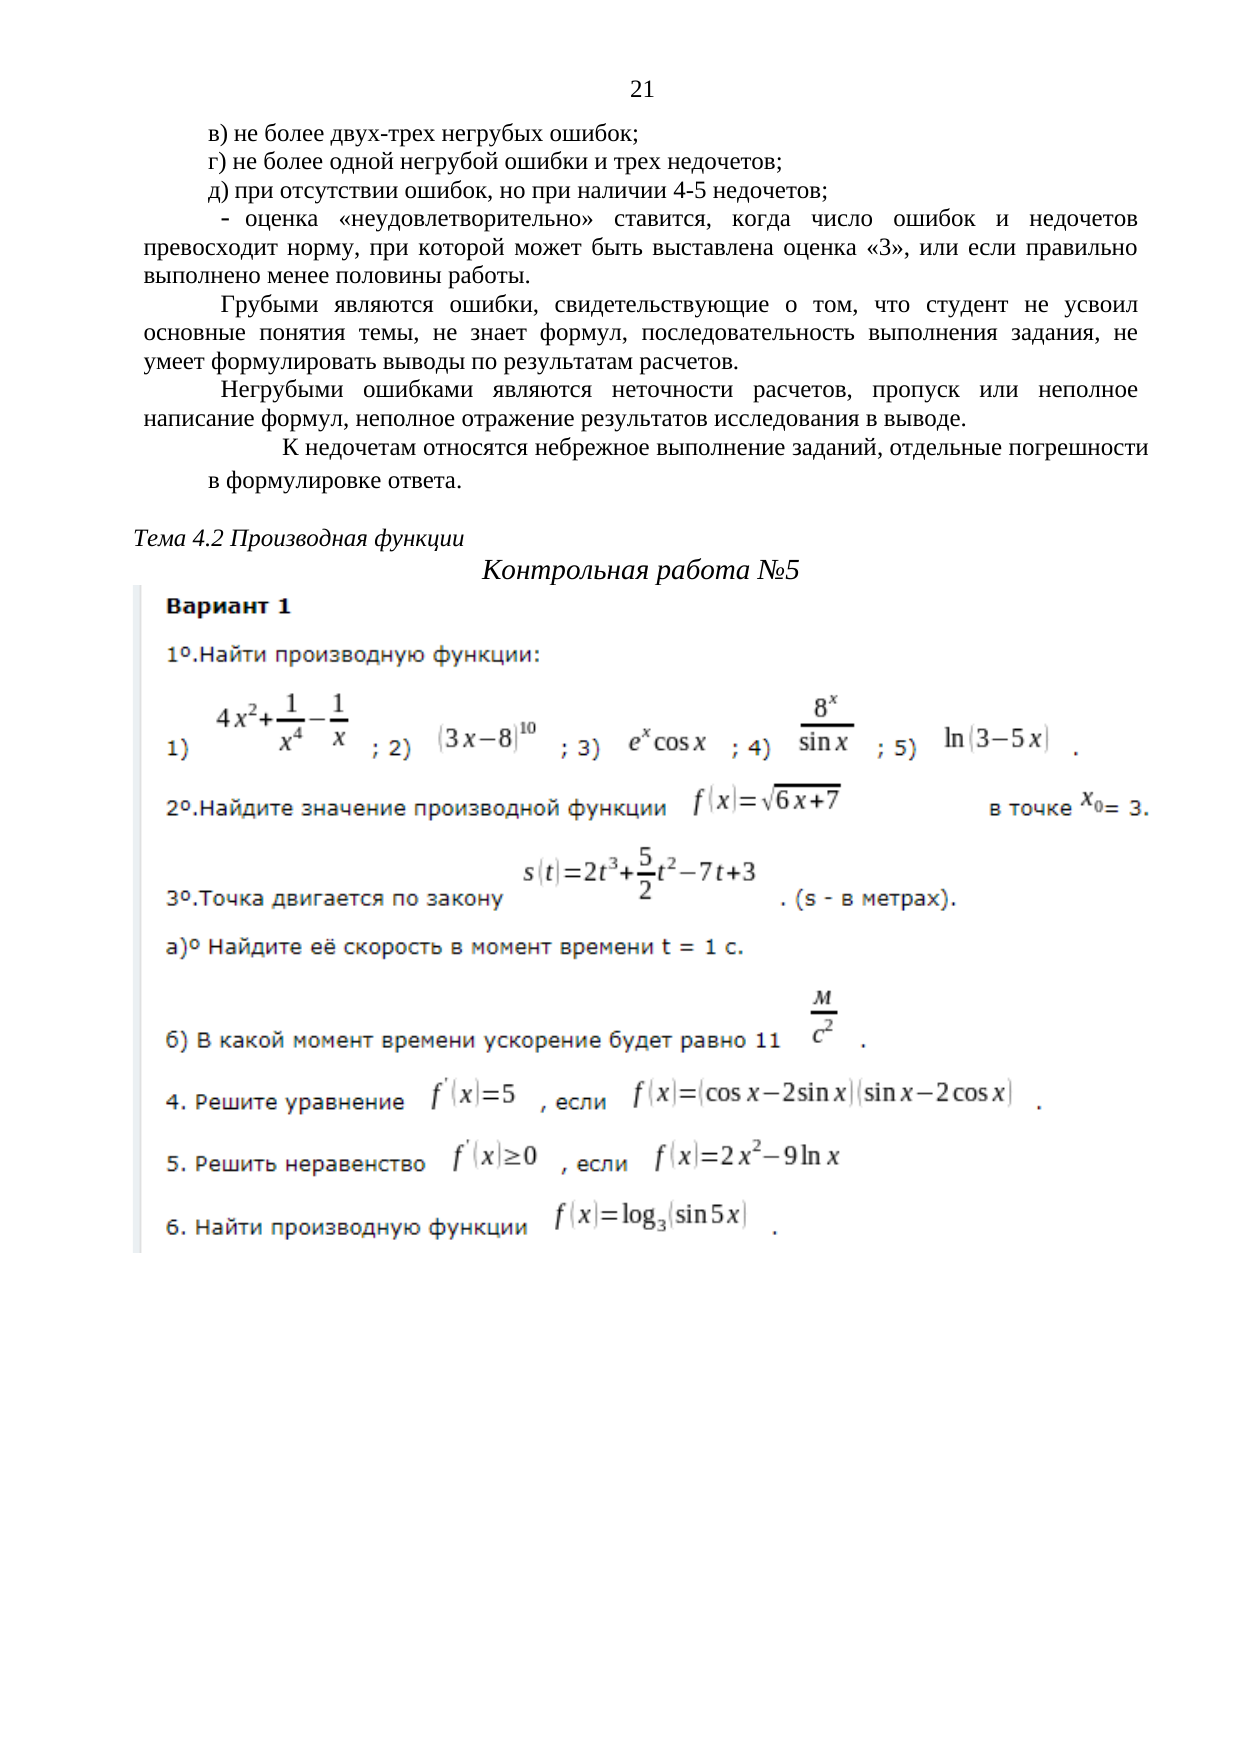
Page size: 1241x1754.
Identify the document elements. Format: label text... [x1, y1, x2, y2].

picture [132, 585, 1191, 1253]
text в) не более двух-трех негрубых ошибок; [208, 118, 1152, 147]
text Грубыми являются ошибки, свидетельствующие о том, что студент не усвоил основные понятия темы, не знает формул, последовательность выполнения задания, не умеет формулировать выводы по результатам расчетов. [143, 289, 1139, 375]
text Контрольная работа №5 [133, 552, 1152, 585]
text К недочетам относятся небрежное выполнение заданий, отдельные погрешности в формулировке ответа. [208, 432, 1149, 494]
text Тема 4.2 Производная функции [133, 523, 1152, 552]
text г) не более одной негрубой ошибки и трех недочетов; [208, 147, 1152, 175]
text Негрубыми ошибками являются неточности расчетов, пропуск или неполное написание формул, неполное отражение результатов исследования в выводе. [143, 375, 1139, 432]
list оценка «неудовлетворительно» ставится, когда число ошибок и недочетов превосходит норму, при которой может быть выставлена оценка «3», или если правильно выполнено менее половины работы. [143, 204, 1139, 289]
text д) при отсутствии ошибок, но при наличии 4-5 недочетов; [208, 175, 1152, 204]
